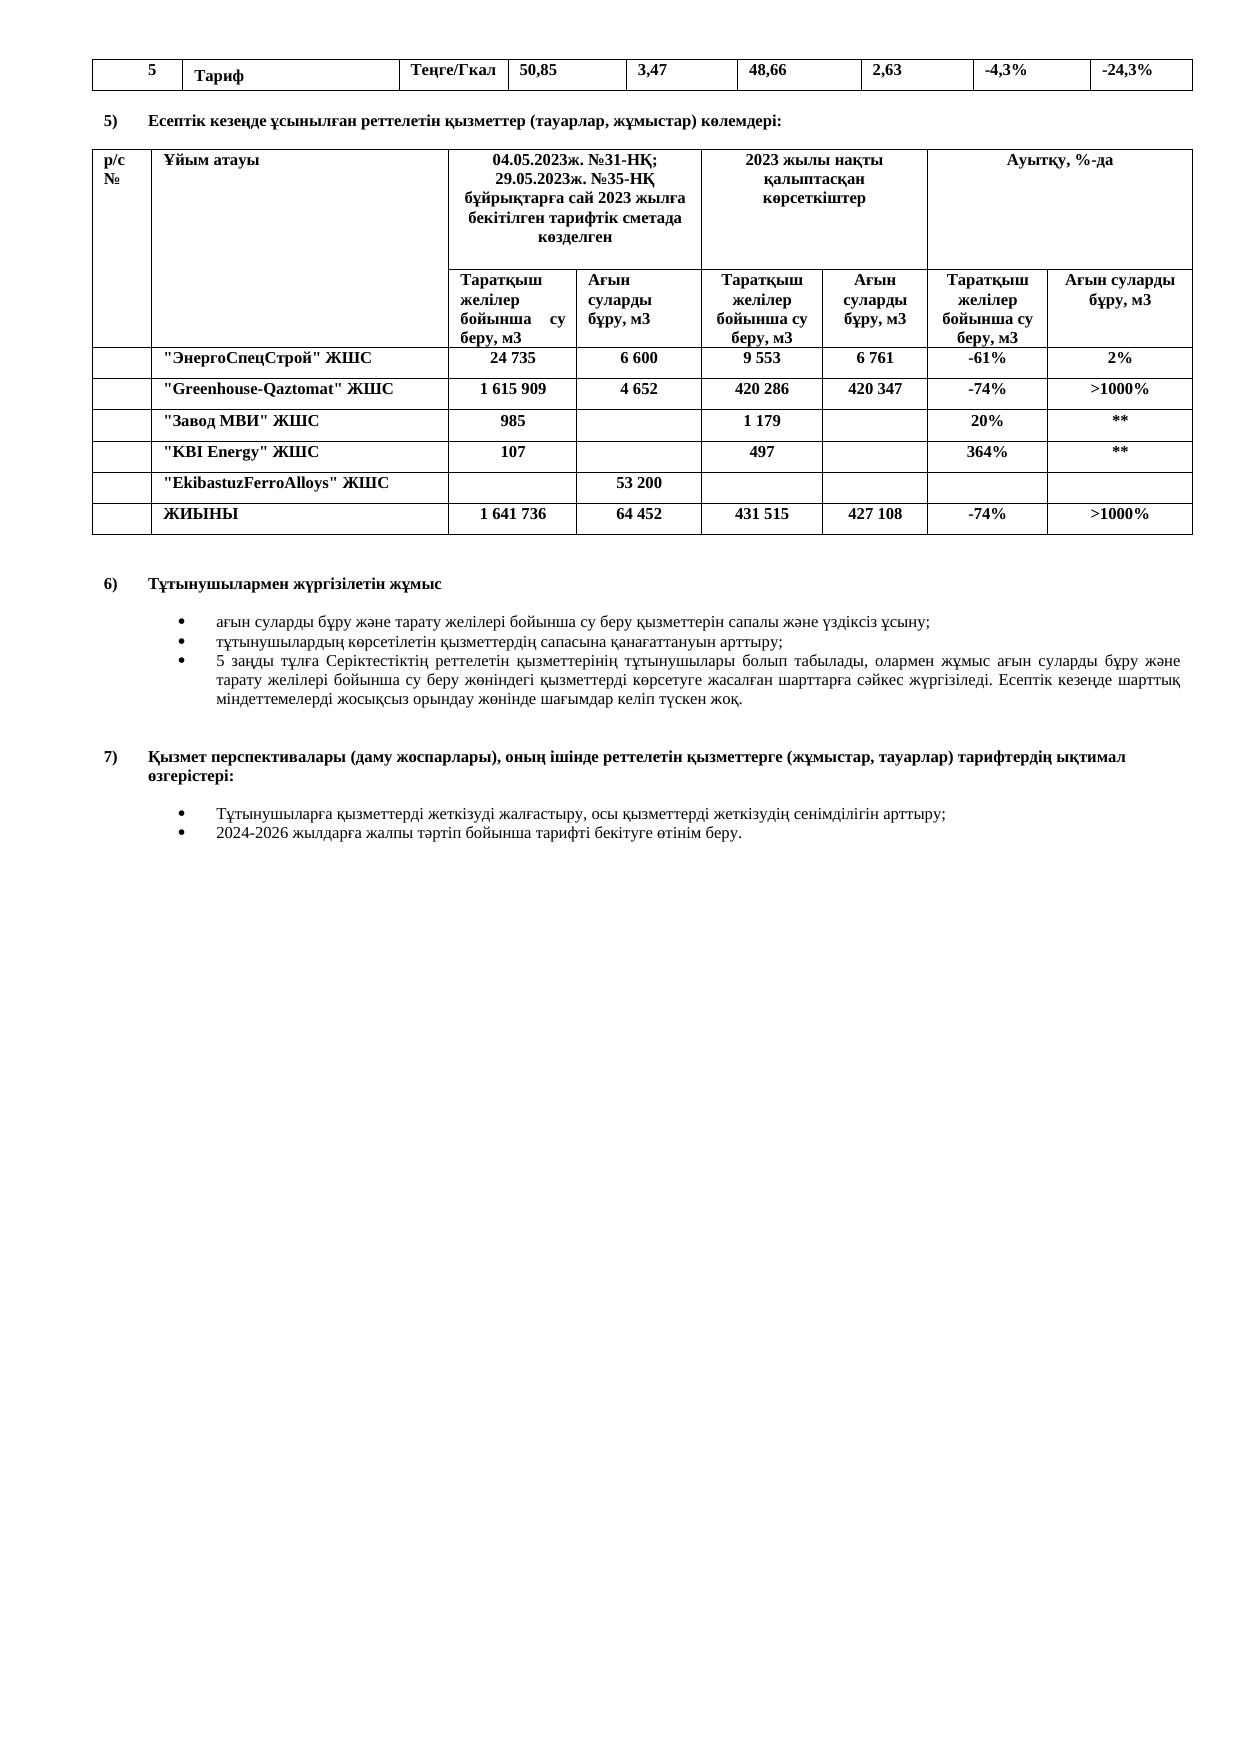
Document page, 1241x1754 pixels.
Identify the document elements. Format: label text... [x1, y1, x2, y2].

table_cell 431 515 [702, 504, 822, 534]
table_header Ұйым атауы [152, 150, 448, 347]
table_cell 6 600 [577, 348, 701, 378]
table_cell Теңге/Гкал [400, 60, 508, 90]
table_cell "ЭнергоСпецСтрой" ЖШС [152, 348, 448, 378]
table_cell ** [1048, 442, 1192, 472]
list Тұтынушыларға қызметтерді жеткізуді жалғастыру, осы қызметтерді жеткізудің сенімділігін арттыру; [178, 804, 1181, 823]
table_cell ** [1048, 410, 1192, 441]
table_cell 985 [449, 410, 576, 441]
table_cell 1 615 909 [449, 379, 576, 409]
table_cell 1 641 736 [449, 504, 576, 534]
table_cell 420 347 [823, 379, 927, 409]
table_cell [823, 442, 927, 472]
table_cell [93, 442, 151, 472]
table_cell "Завод МВИ" ЖШС [152, 410, 448, 441]
table_cell [93, 473, 151, 503]
table_cell Таратқыш желілер бойынша су беру, м3 [702, 270, 822, 347]
table_cell Ағын суларды бұру, м3 [1048, 270, 1192, 347]
table_cell [823, 410, 927, 441]
table_cell 4 652 [577, 379, 701, 409]
table_cell Таратқыш желілер бойынша су беру, м3 [449, 270, 576, 347]
list 2024-2026 жылдарға жалпы тәртіп бойынша тарифті бекітуге өтінім беру. [178, 823, 1181, 843]
table_cell [928, 473, 1047, 503]
table_cell 2% [1048, 348, 1192, 378]
table_cell 48,66 [738, 60, 861, 90]
table_cell 24 735 [449, 348, 576, 378]
table_cell "EkibastuzFerroAlloys" ЖШС [152, 473, 448, 503]
list Есептік кезеңде ұсынылған реттелетін қызметтер (тауарлар, жұмыстар) көлемдері: [103, 111, 1181, 130]
table_cell [702, 473, 822, 503]
table_cell Ағын суларды бұру, м3 [577, 270, 701, 347]
table_header р/с № [93, 150, 151, 347]
table_cell [823, 473, 927, 503]
table_cell -61% [928, 348, 1047, 378]
list 5 заңды тұлға Серіктестіктің реттелетін қызметтерінің тұтынушылары болып табылады, олармен жұмыс ағын суларды бұру және тарату желілері бойынша су беру жөніндегі қызметтерді көрсетуге жасалған шарттарға сәйкес жүргізіледі. Есептік кезеңде шарттық міндеттемелерді жосықсыз орындау жөнінде шағымдар келіп түскен жоқ. [178, 651, 1181, 708]
table_cell 3,47 [627, 60, 737, 90]
table_cell -4,3% [974, 60, 1090, 90]
table_cell 53 200 [577, 473, 701, 503]
table_header Ауытқу, %-да [928, 150, 1192, 269]
table_cell [93, 504, 151, 534]
table_cell -74% [928, 504, 1047, 534]
list Қызмет перспективалары (даму жоспарлары), оның ішінде реттелетін қызметтерге (жұмыстар, тауарлар) тарифтердің ықтимал өзгерістері: [103, 747, 1181, 785]
table_cell [93, 410, 151, 441]
table_cell ЖИЫНЫ [152, 504, 448, 534]
table_cell [1048, 473, 1192, 503]
table_cell 1 179 [702, 410, 822, 441]
table_cell 50,85 [509, 60, 626, 90]
table_cell 6 761 [823, 348, 927, 378]
table_cell 9 553 [702, 348, 822, 378]
table_header 04.05.2023ж. №31-НҚ; 29.05.2023ж. №35-НҚ бұйрықтарға сай 2023 жылға бекітілген тарифтік сметада көзделген [449, 150, 701, 269]
table_cell -74% [928, 379, 1047, 409]
table_cell [93, 348, 151, 378]
table_cell [449, 473, 576, 503]
table_cell >1000% [1048, 379, 1192, 409]
table_cell -24,3% [1091, 60, 1192, 90]
table_cell [577, 442, 701, 472]
table_header 2023 жылы нақты қалыптасқан көрсеткіштер [702, 150, 927, 269]
table_cell 20% [928, 410, 1047, 441]
table_cell 2,63 [862, 60, 973, 90]
table_cell 420 286 [702, 379, 822, 409]
table_cell Тариф [183, 60, 399, 90]
table_cell 107 [449, 442, 576, 472]
table_cell [577, 410, 701, 441]
table_cell >1000% [1048, 504, 1192, 534]
list Тұтынушылармен жүргізілетін жұмыс [103, 574, 1181, 593]
table_cell 497 [702, 442, 822, 472]
table_cell "KBI Energy" ЖШС [152, 442, 448, 472]
table_cell Таратқыш желілер бойынша су беру, м3 [928, 270, 1047, 347]
table_cell 427 108 [823, 504, 927, 534]
table_cell "Greenhouse-Qaztomat" ЖШС [152, 379, 448, 409]
list ағын суларды бұру және тарату желілері бойынша су беру қызметтерін сапалы және үздіксіз ұсыну; [178, 612, 1181, 631]
list тұтынушылардың көрсетілетін қызметтердің сапасына қанағаттануын арттыру; [178, 631, 1181, 651]
table_cell 364% [928, 442, 1047, 472]
table_cell 64 452 [577, 504, 701, 534]
table_cell [93, 379, 151, 409]
table_cell 5 [93, 60, 182, 90]
table_cell Ағын суларды бұру, м3 [823, 270, 927, 347]
